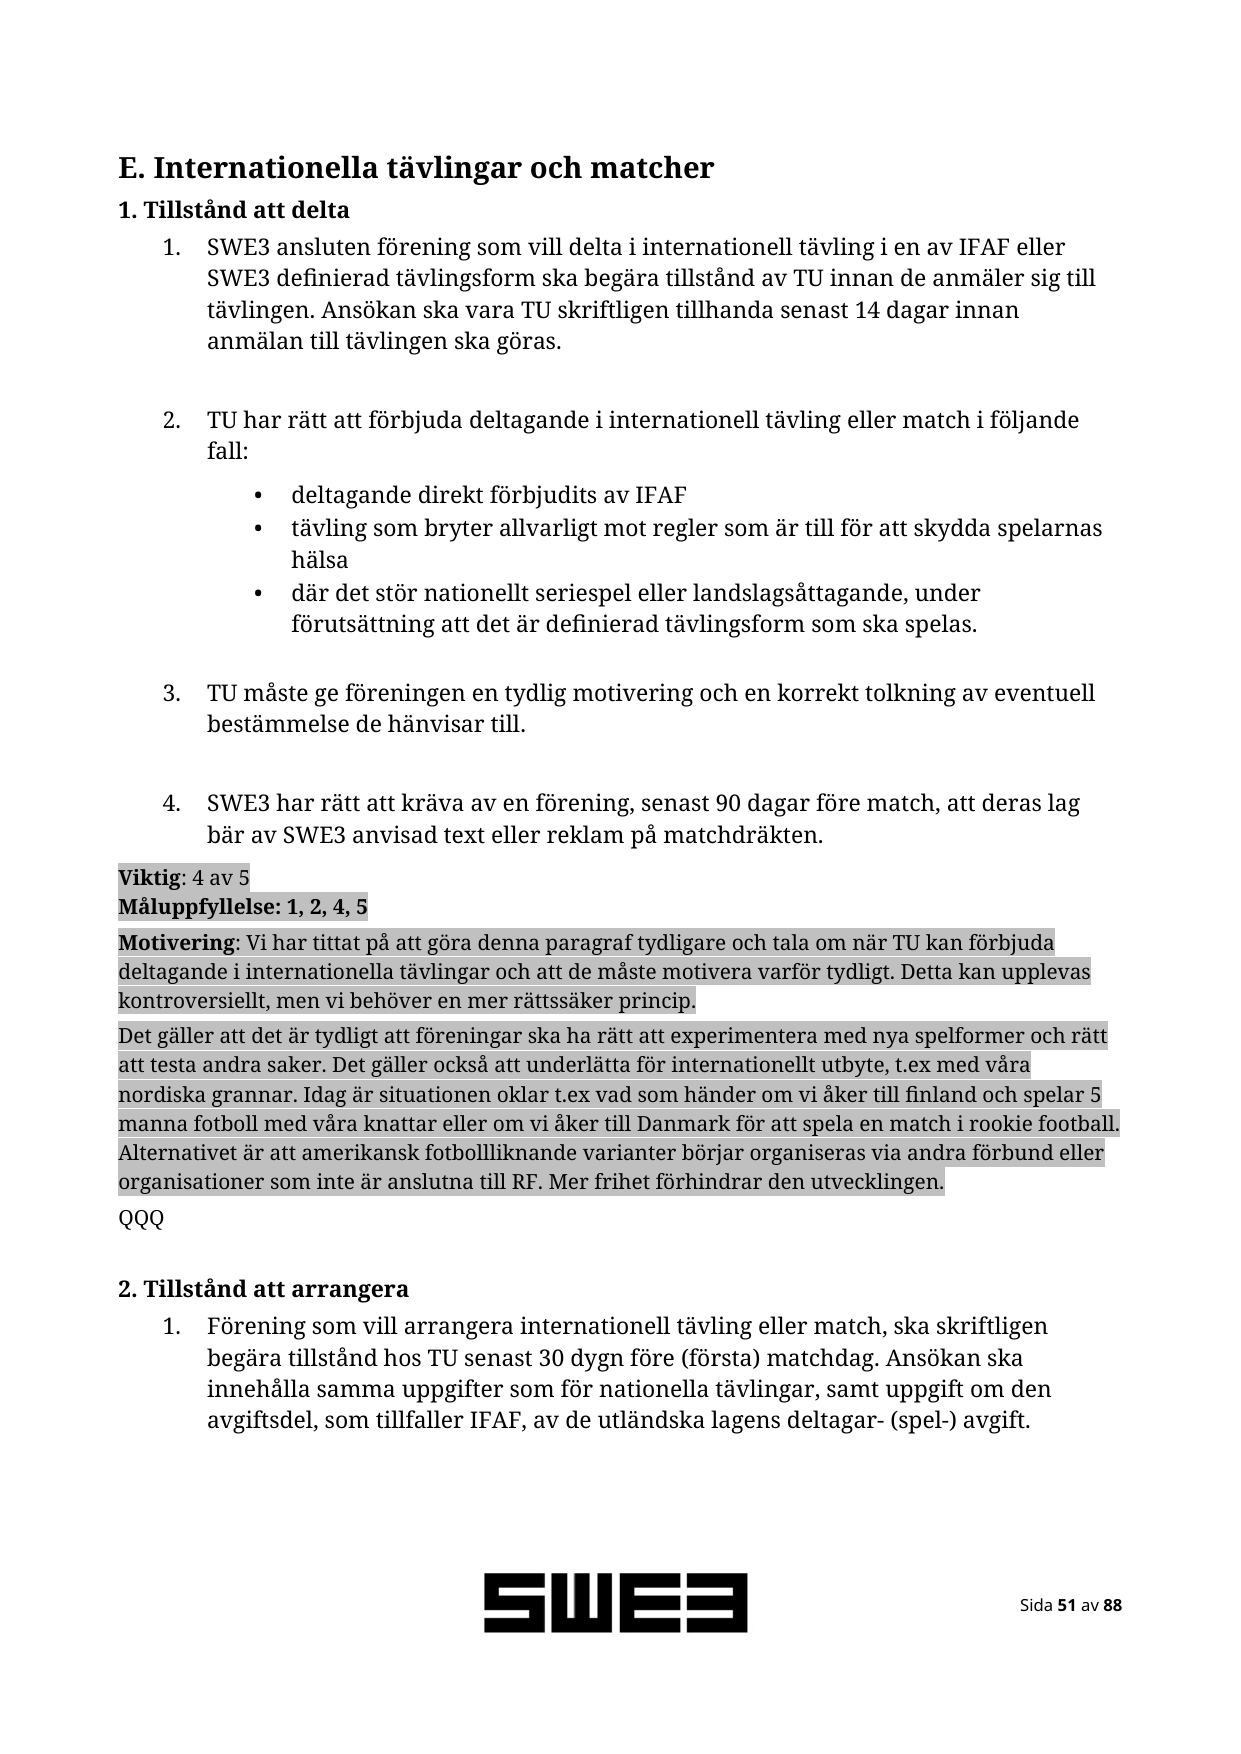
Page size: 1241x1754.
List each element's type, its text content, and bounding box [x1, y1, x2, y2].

subtitle 1. Tillstånd att delta [118, 194, 1122, 225]
text 1. Förening som vill arrangera internationell tävling eller match, ska skriftligen begära tillstånd hos TU senast 30 dygn före (första) matchdag. Ansökan ska innehålla samma uppgifter som för nationella tävlingar, samt uppgift om den avgiftsdel, som tillfaller IFAF, av de utländska lagens deltagar- (spel-) avgift. [162, 1310, 1122, 1435]
subtitle E. Internationella tävlingar och matcher [118, 148, 1122, 187]
text 1. SWE3 ansluten förening som vill delta i internationell tävling i en av IFAF eller SWE3 definierad tävlingsform ska begära tillstånd av TU innan de anmäler sig till tävlingen. Ansökan ska vara TU skriftligen tillhanda senast 14 dagar innan anmälan till tävlingen ska göras. [162, 231, 1122, 356]
text Motivering: Vi har tittat på att göra denna paragraf tydligare och tala om när TU kan förbjuda deltagande i internationella tävlingar och att de måste motivera varför tydligt. Detta kan upplevas kontroversiellt, men vi behöver en mer rättssäker princip. [118, 927, 1122, 1014]
text 2. TU har rätt att förbjuda deltagande i internationell tävling eller match i följande fall: [162, 404, 1122, 467]
text Det gäller att det är tydligt att föreningar ska ha rätt att experimentera med nya spelformer och rätt att testa andra saker. Det gäller också att underlätta för internationellt utbyte, t.ex med våra nordiska grannar. Idag är situationen oklar t.ex vad som händer om vi åker till finland och spelar 5 manna fotboll med våra knattar eller om vi åker till Danmark för att spela en match i rookie football. Alternativet är att amerikansk fotbollliknande varianter börjar organiseras via andra förbund eller organisationer som inte är anslutna till RF. Mer frihet förhindrar den utvecklingen. [118, 1021, 1122, 1196]
text 4. SWE3 har rätt att kräva av en förening, senast 90 dagar före match, att deras lag bär av SWE3 anvisad text eller reklam på matchdräkten. [162, 787, 1122, 850]
picture [428, 1569, 812, 1636]
subtitle 2. Tillstånd att arrangera [118, 1273, 1122, 1304]
text QQQ [118, 1202, 1122, 1231]
text 3. TU måste ge föreningen en tydlig motivering och en korrekt tolkning av eventuell bestämmelse de hänvisar till. [162, 677, 1122, 739]
text där det stör nationellt seriespel eller landslagsåttagande, under förutsättning att det är definierad tävlingsform som ska spelas. [254, 577, 1122, 639]
text deltagande direkt förbjudits av IFAF [254, 479, 1122, 510]
text tävling som bryter allvarligt mot regler som är till för att skydda spelarnas hälsa [254, 512, 1122, 575]
text Viktig: 4 av 5 Måluppfyllelse: 1, 2, 4, 5 [118, 862, 1122, 921]
